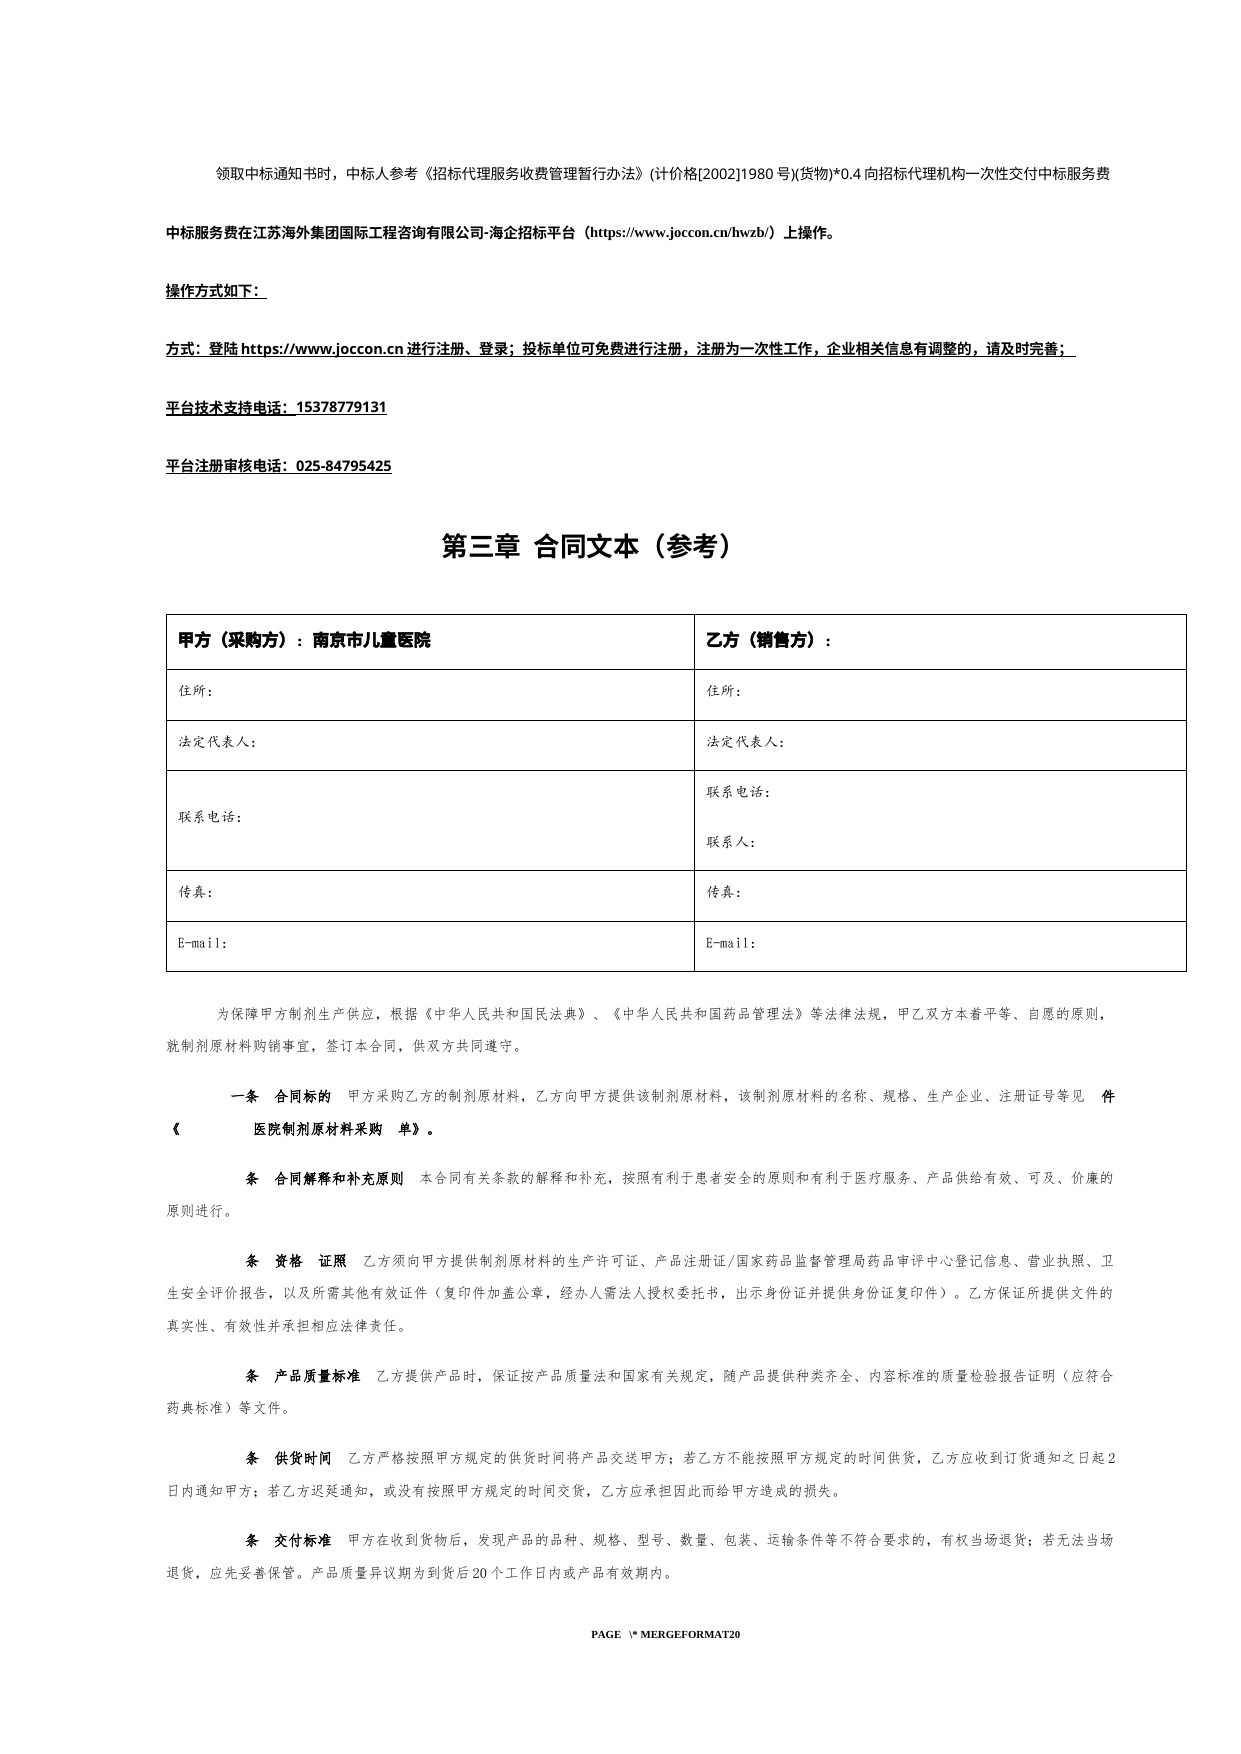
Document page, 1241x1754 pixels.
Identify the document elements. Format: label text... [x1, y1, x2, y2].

table_cell 住所： [695, 670, 1186, 719]
text 中标服务费在江苏海外集团国际工程咨询有限公司-海企招标平台（https://www.joccon.cn/hwzb/）上操作。 [165, 206, 1115, 242]
text 方式：登陆https://www.joccon.cn进行注册、登录；投标单位可免费进行注册，注册为一次性工作，企业相关信息有调整的，请及时完善； [165, 323, 1115, 359]
table_cell E-mail： [695, 922, 1186, 971]
text 领取中标通知书时，中标人参考《招标代理服务收费管理暂行办法》(计价格[2002]1980号)(货物)*0.4向招标代理机构一次性交付中标服务费 [165, 148, 1115, 184]
subtitle 第三章 合同文本（参考） [165, 498, 1115, 564]
text 为保障甲方制剂生产供应，根据《中华人民共和国民法典》、《中华人民共和国药品管理法》等法律法规，甲乙双方本着平等、自愿的原则，就制剂原材料购销事宜，签订本合同，供双方共同遵守。 [165, 993, 1115, 1054]
table_cell 住所： [167, 670, 694, 719]
text 第五条【供货时间】乙方严格按照甲方规定的供货时间将产品交送甲方；若乙方不能按照甲方规定的时间供货，乙方应收到订货通知之日起2日内通知甲方；若乙方迟延通知，或没有按照甲方规定的时间交货，乙方应承担因此而给甲方造成的损失。 [165, 1437, 1115, 1498]
text 第一条【合同标的】甲方采购乙方的制剂原材料，乙方向甲方提供该制剂原材料，该制剂原材料的名称、规格、生产企业、注册证号等见附件《南京市儿童医院制剂原材料采购清单》。 [165, 1075, 1115, 1136]
text 第二条【合同解释和补充原则】本合同有关条款的解释和补充，按照有利于患者安全的原则和有利于医疗服务、产品供给有效、可及、价廉的原则进行。 [165, 1157, 1115, 1218]
table_cell 联系电话： 联系人： [695, 771, 1186, 870]
table_header 甲方（采购方）：南京市儿童医院 [167, 615, 694, 669]
table_cell E-mail： [167, 922, 694, 971]
text 平台技术支持电话：15378779131 [165, 381, 1115, 417]
table_cell 联系电话： [167, 771, 694, 870]
text 第三条【资格与证照】乙方须向甲方提供制剂原材料的生产许可证、产品注册证/国家药品监督管理局药品审评中心登记信息、营业执照、卫生安全评价报告，以及所需其他有效证件（复印件加盖公章，经办人需法人授权委托书，出示身份证并提供身份证复印件）。乙方保证所提供文件的真实性、有效性并承担相应法律责任。 [165, 1239, 1115, 1334]
table_cell 传真： [695, 871, 1186, 921]
table_header 乙方（销售方）： [695, 615, 1186, 669]
table_cell 法定代表人： [167, 721, 694, 770]
table_cell 法定代表人： [695, 721, 1186, 770]
text 第六条【交付标准】甲方在收到货物后，发现产品的品种、规格、型号、数量、包装、运输条件等不符合要求的，有权当场退货；若无法当场退货，应先妥善保管。产品质量异议期为到货后20个工作日内或产品有效期内。 [165, 1519, 1115, 1581]
table_cell 传真： [167, 871, 694, 921]
text 第四条【产品质量标准】乙方提供产品时，保证按产品质量法和国家有关规定，随产品提供种类齐全、内容标准的质量检验报告证明（应符合药典标准）等文件。 [165, 1354, 1115, 1416]
text 平台注册审核电话：025-84795425 [165, 439, 1115, 476]
text 操作方式如下： [165, 264, 1115, 301]
